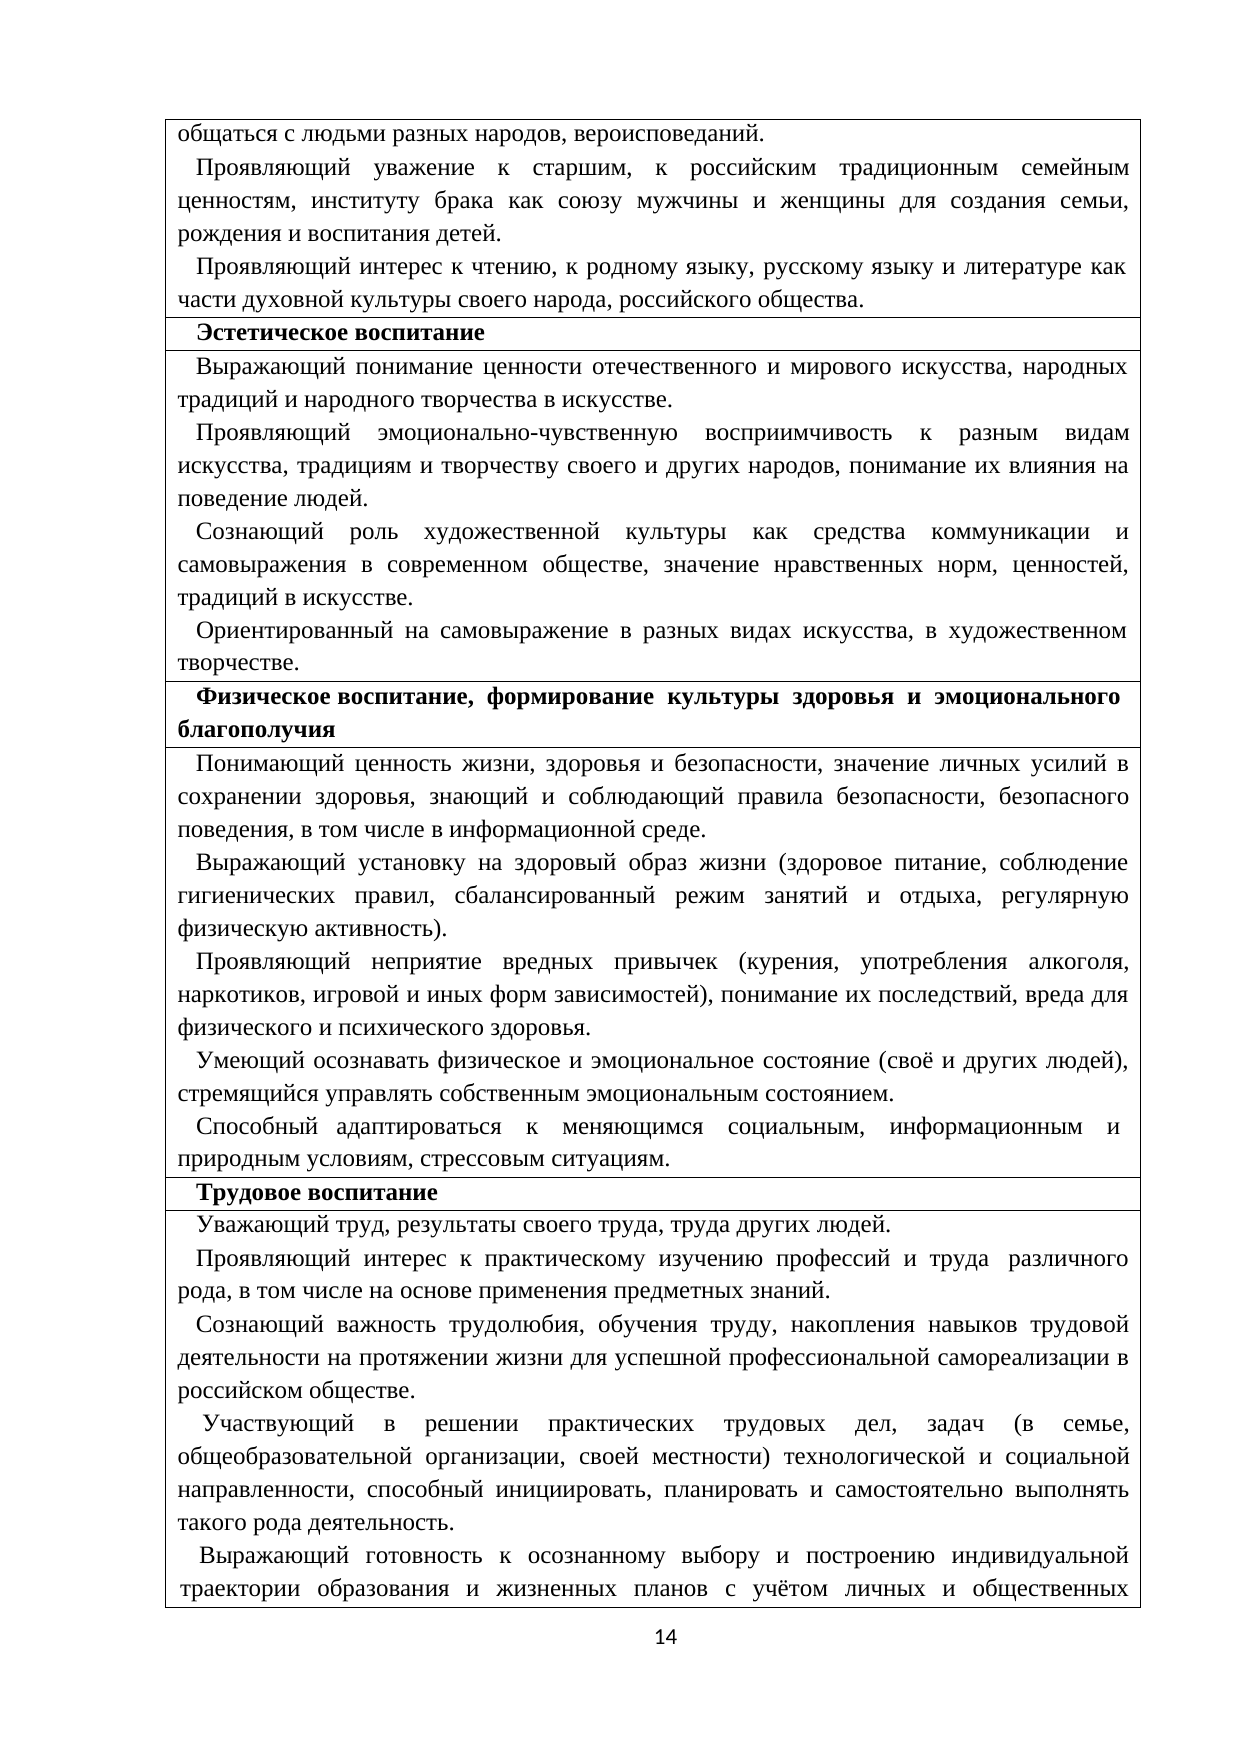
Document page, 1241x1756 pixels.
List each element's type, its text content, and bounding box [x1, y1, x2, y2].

table_header общаться с людьми разных народов, вероисповеданий. Проявляющий уважение к старшим, к российским традиционным семейным ценностям, институту брака как союзу мужчины и женщины для создания семьи, рождения и воспитания детей. Проявляющий интерес к чтению, к родному языку, русскому языку и литературе как части духовной культуры своего народа, российского общества. [166, 120, 1140, 317]
table_cell Эстетическое воспитание [166, 318, 1140, 350]
table_cell Понимающий ценность жизни, здоровья и безопасности, значение личных усилий в сохранении здоровья, знающий и соблюдающий правила безопасности, безопасного поведения, в том числе в информационной среде. Выражающий установку на здоровый образ жизни (здоровое питание, соблюдение гигиенических правил, сбалансированный режим занятий и отдыха, регулярную физическую активность). Проявляющий неприятие вредных привычек (курения, употребления алкоголя, наркотиков, игровой и иных форм зависимостей), понимание их последствий, вреда для физического и психического здоровья. Умеющий осознавать физическое и эмоциональное состояние (своё и других людей), стремящийся управлять собственным эмоциональным состоянием. Способный адаптироваться к меняющимся социальным, информационным и природным условиям, стрессовым ситуациям. [166, 748, 1140, 1177]
table_cell Трудовое воспитание [166, 1178, 1140, 1210]
table_cell Физическое воспитание, формирование культуры здоровья и эмоционального благополучия [166, 682, 1140, 747]
table_cell Уважающий труд, результаты своего труда, труда других людей. Проявляющий интерес к практическому изучению профессий и труда различного рода, в том числе на основе применения предметных знаний. Сознающий важность трудолюбия, обучения труду, накопления навыков трудовой деятельности на протяжении жизни для успешной профессиональной самореализации в российском обществе. Участвующий в решении практических трудовых дел, задач (в семье, общеобразовательной организации, своей местности) технологической и социальной направленности, способный инициировать, планировать и самостоятельно выполнять такого рода деятельность. Выражающий готовность к осознанному выбору и построению индивидуальной траектории образования и жизненных планов с учётом личных и общественных [166, 1211, 1140, 1607]
table_cell Выражающий понимание ценности отечественного и мирового искусства, народных традиций и народного творчества в искусстве. Проявляющий эмоционально-чувственную восприимчивость к разным видам искусства, традициям и творчеству своего и других народов, понимание их влияния на поведение людей. Сознающий роль художественной культуры как средства коммуникации и самовыражения в современном обществе, значение нравственных норм, ценностей, традиций в искусстве. Ориентированный на самовыражение в разных видах искусства, в художественном творчестве. [166, 351, 1140, 681]
